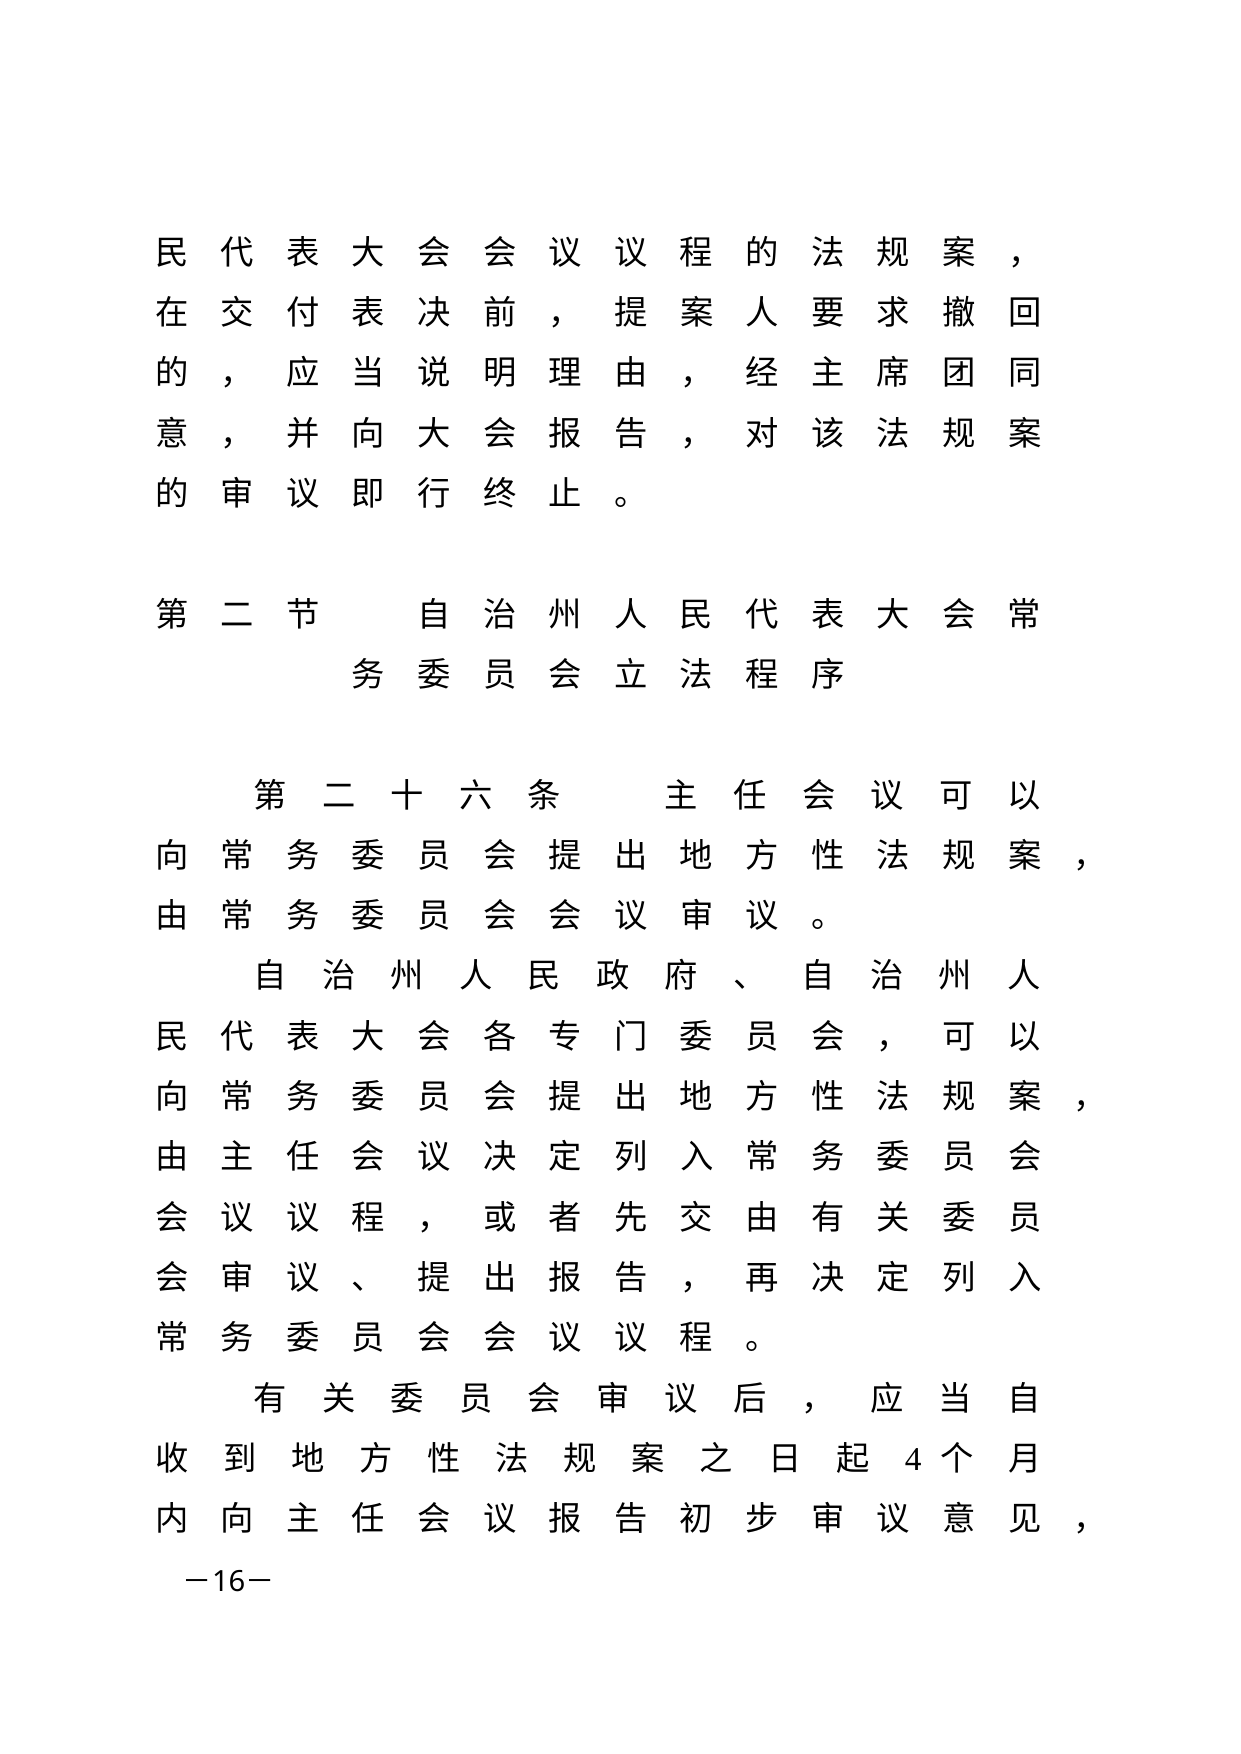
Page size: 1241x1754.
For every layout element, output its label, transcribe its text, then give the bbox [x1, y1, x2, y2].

text 自治州人民政府、自治州人民代表大会各专门委员会，可以向常务委员会提出地方性法规案，由主任会议决定列入常务委员会会议议程，或者先交由有关委员会审议、提出报告，再决定列入常务委员会会议议程。 [155, 943, 1073, 1365]
text 第二节 自治州人民代表大会常务委员会立法程序 [155, 581, 1073, 702]
text 第二十六条 主任会议可以向常务委员会提出地方性法规案，由常务委员会会议审议。 [155, 762, 1073, 943]
text 第二十五条 列入自治州人民代表大会会议议程的法规案，在交付表决前，提案人要求撤回的，应当说明理由，经主席团同意，并向大会报告，对该法规案的审议即行终止。 [155, 219, 1073, 521]
text 有关委员会审议后，应当自收到地方性法规案之日起4个月内向主任会议报告初步审议意见，由主任会议决定列入常务委员会会议议程，或者交有关委员会继续研究。 [155, 1365, 1073, 1546]
